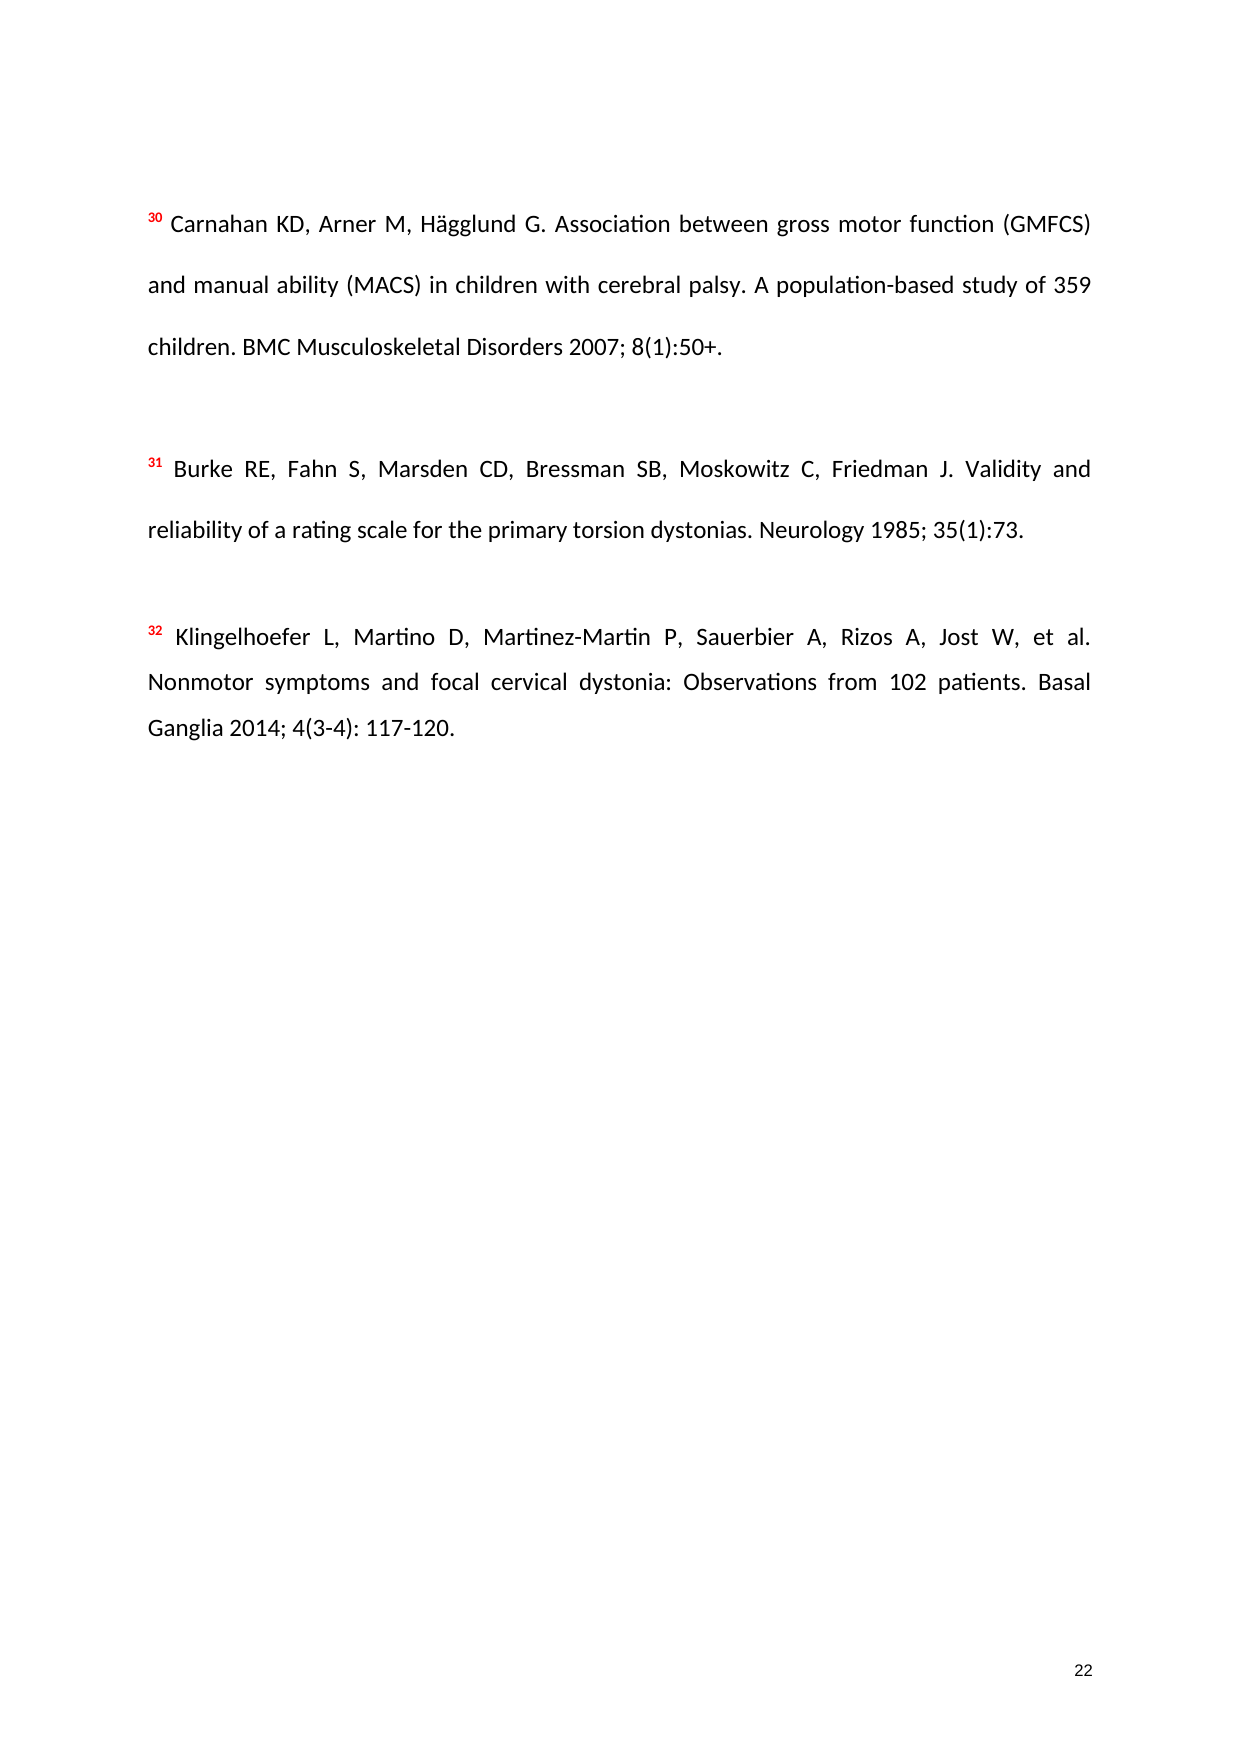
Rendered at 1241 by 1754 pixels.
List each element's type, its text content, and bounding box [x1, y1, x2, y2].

text 31 Burke RE, Fahn S, Marsden CD, Bressman SB, Moskowitz C, Friedman J. Validity and reliability of a rating scale for the primary torsion dystonias. Neurology 1985; 35(1):73. [148, 453, 1093, 544]
text 32 Klingelhoefer L, Martino D, Martinez-Martin P, Sauerbier A, Rizos A, Jost W, et al. Nonmotor symptoms and focal cervical dystonia: Observations from 102 patients. Basal Ganglia 2014; 4(3-4): 117-120. [148, 621, 1093, 743]
text 30 Carnahan KD, Arner M, Hägglund G. Association between gross motor function (GMFCS) and manual ability (MACS) in children with cerebral palsy. A population-based study of 359 children. BMC Musculoskeletal Disorders 2007; 8(1):50+. [148, 209, 1093, 361]
